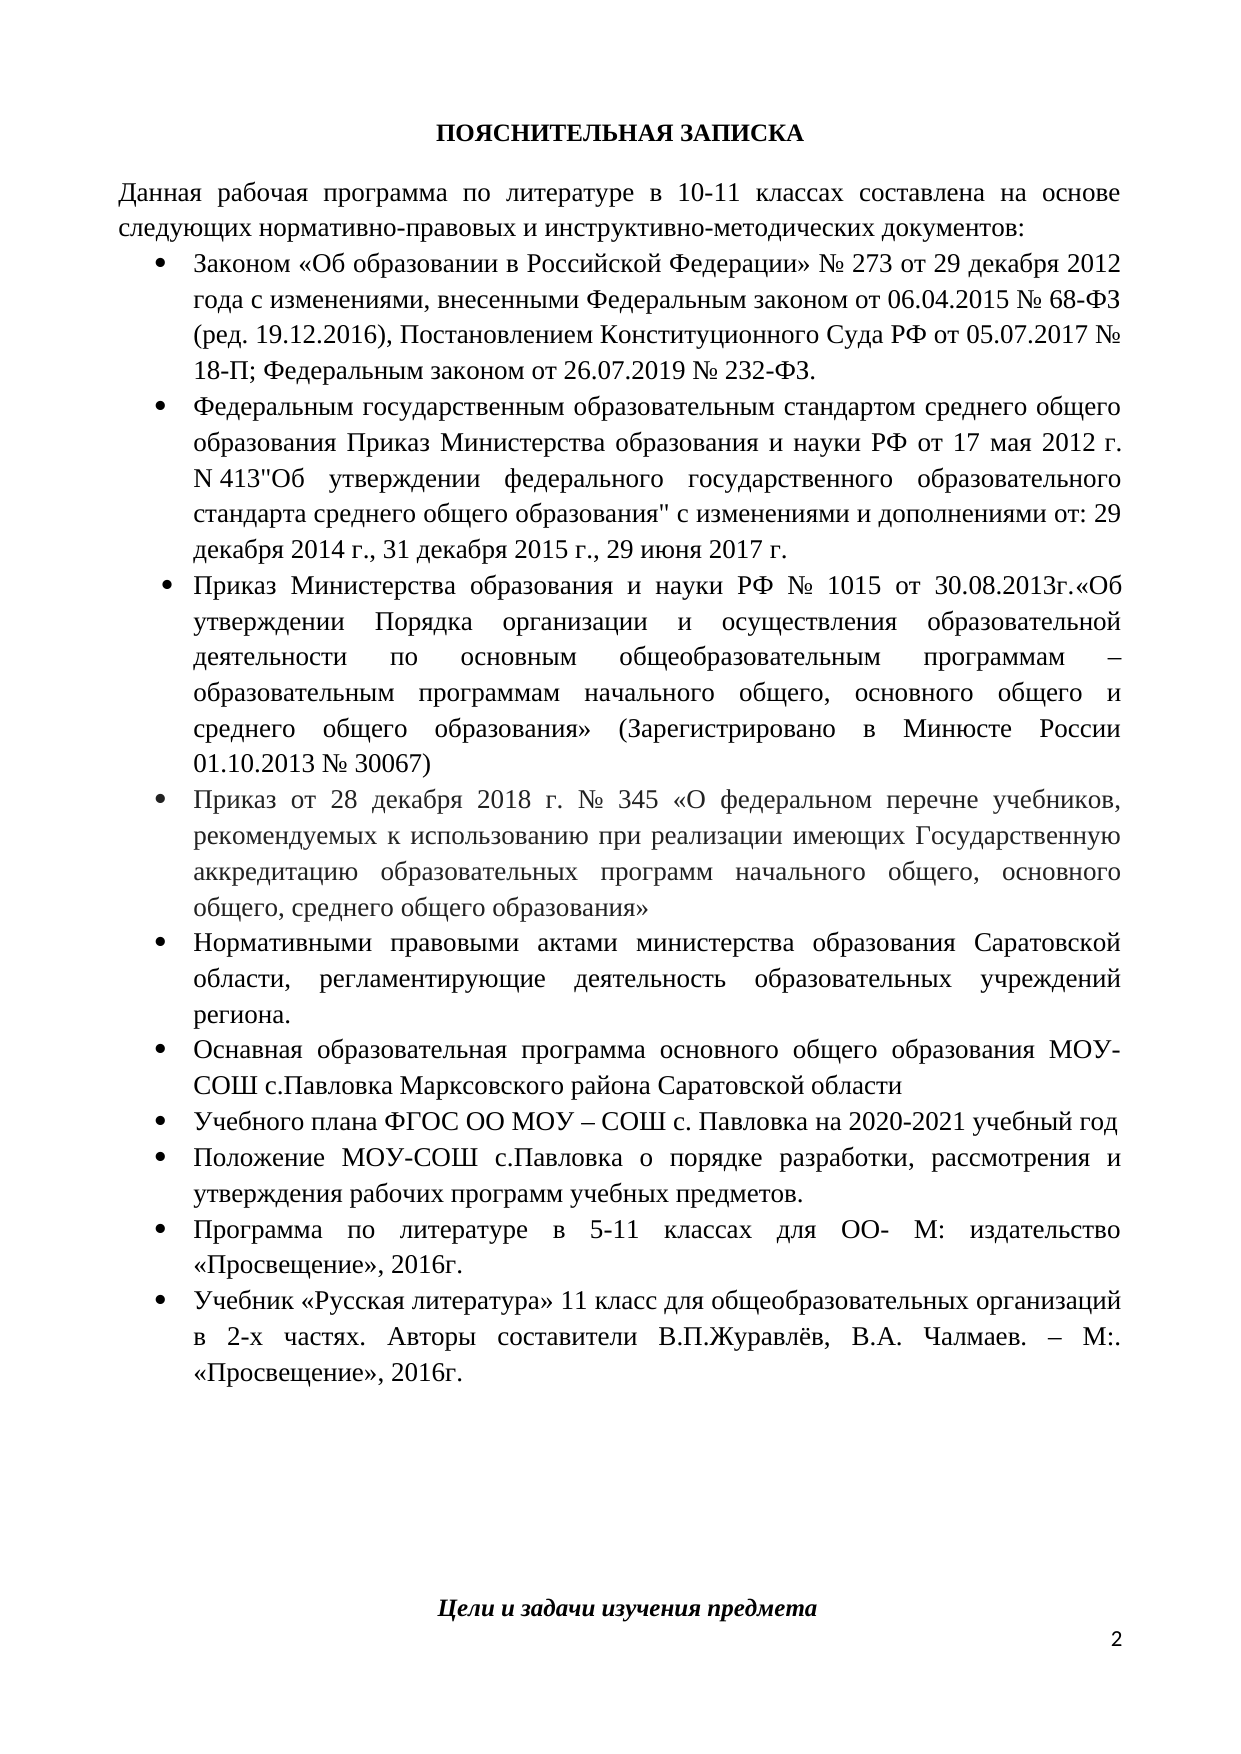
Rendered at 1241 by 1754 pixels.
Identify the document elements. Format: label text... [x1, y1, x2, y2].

list Нормативными правовыми актами министерства образования Саратовской области, регламентирующие деятельность образовательных учреждений региона. [156, 926, 1122, 1029]
list Программа по литературе в 5-11 классах для ОО- М: издательство «Просвещение», 2016г. [156, 1213, 1122, 1280]
list Учебного плана ФГОС ОО МОУ – СОШ с. Павловка на 2020-2021 учебный год [156, 1105, 1122, 1136]
list Учебник «Русская литература» 11 класс для общеобразовательных организаций в 2-х частях. Авторы составители В.П.Журавлёв, В.А. Чалмаев. – М:. «Просвещение», 2016г. [156, 1284, 1122, 1387]
list Законом «Об образовании в Российской Федерации» № 273 от 29 декабря 2012 года с изменениями, внесенными Федеральным законом от 06.04.2015 № 68-ФЗ (ред. 19.12.2016), Постановлением Конституционного Суда РФ от 05.07.2017 № 18-П; Федеральным законом от 26.07.2019 № 232-ФЗ. [156, 247, 1122, 386]
list Приказ от 28 декабря 2018 г. № 345 «О федеральном перечне учебников, рекомендуемых к использованию при реализации имеющих Государственную аккредитацию образовательных программ начального общего, основного общего, среднего общего образования» [156, 783, 1122, 922]
text Цели и задачи изучения предмета [118, 1593, 1137, 1622]
text Данная рабочая программа по литературе в 10-11 классах составлена на основе следующих нормативно-правовых и инструктивно-методических документов: [118, 176, 1122, 242]
list Положение МОУ-СОШ с.Павловка о порядке разработки, рассмотрения и утверждения рабочих программ учебных предметов. [156, 1141, 1122, 1208]
list Федеральным государственным образовательным стандартом среднего общего образования Приказ Министерства образования и науки РФ от 17 мая 2012 г. N 413"Об утверждении федерального государственного образовательного стандарта среднего общего образования" с изменениями и дополнениями от: 29 декабря 2014 г., 31 декабря 2015 г., 29 июня 2017 г. [156, 390, 1122, 564]
list Оснавная образовательная программа основного общего образования МОУ-СОШ с.Павловка Марксовского района Саратовской области [156, 1034, 1122, 1101]
text ПОЯСНИТЕЛЬНАЯ ЗАПИСКА [118, 118, 1122, 147]
list Приказ Министерства образования и науки РФ № 1015 от 30.08.2013г.«Об утверждении Порядка организации и осуществления образовательной деятельности по основным общеобразовательным программам – образовательным программам начального общего, основного общего и среднего общего образования» (Зарегистрировано в Минюсте России 01.10.2013 № 30067) [162, 569, 1122, 779]
